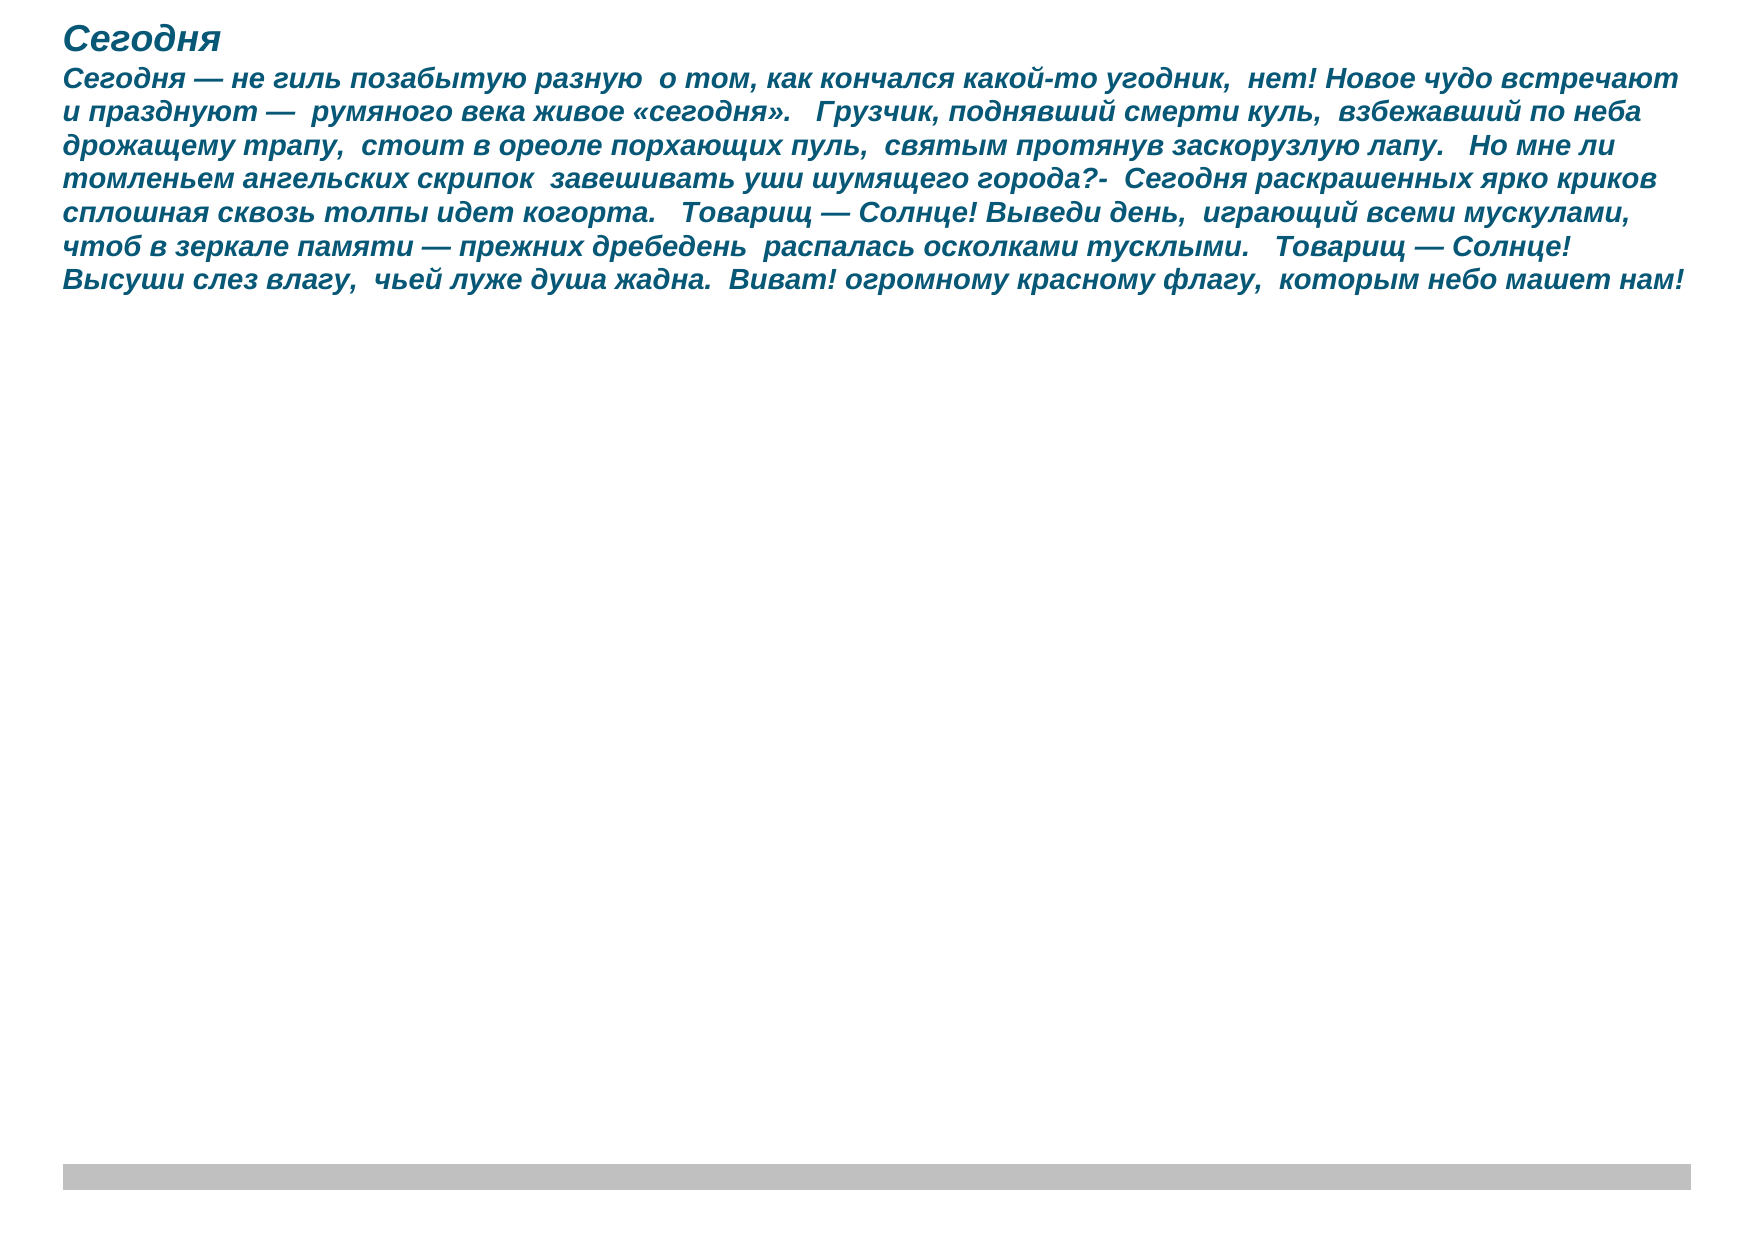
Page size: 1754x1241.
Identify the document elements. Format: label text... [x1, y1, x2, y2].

text Сегодня — не гиль позабытую разную [62, 61, 1691, 296]
subtitle Сегодня [62, 17, 1691, 60]
